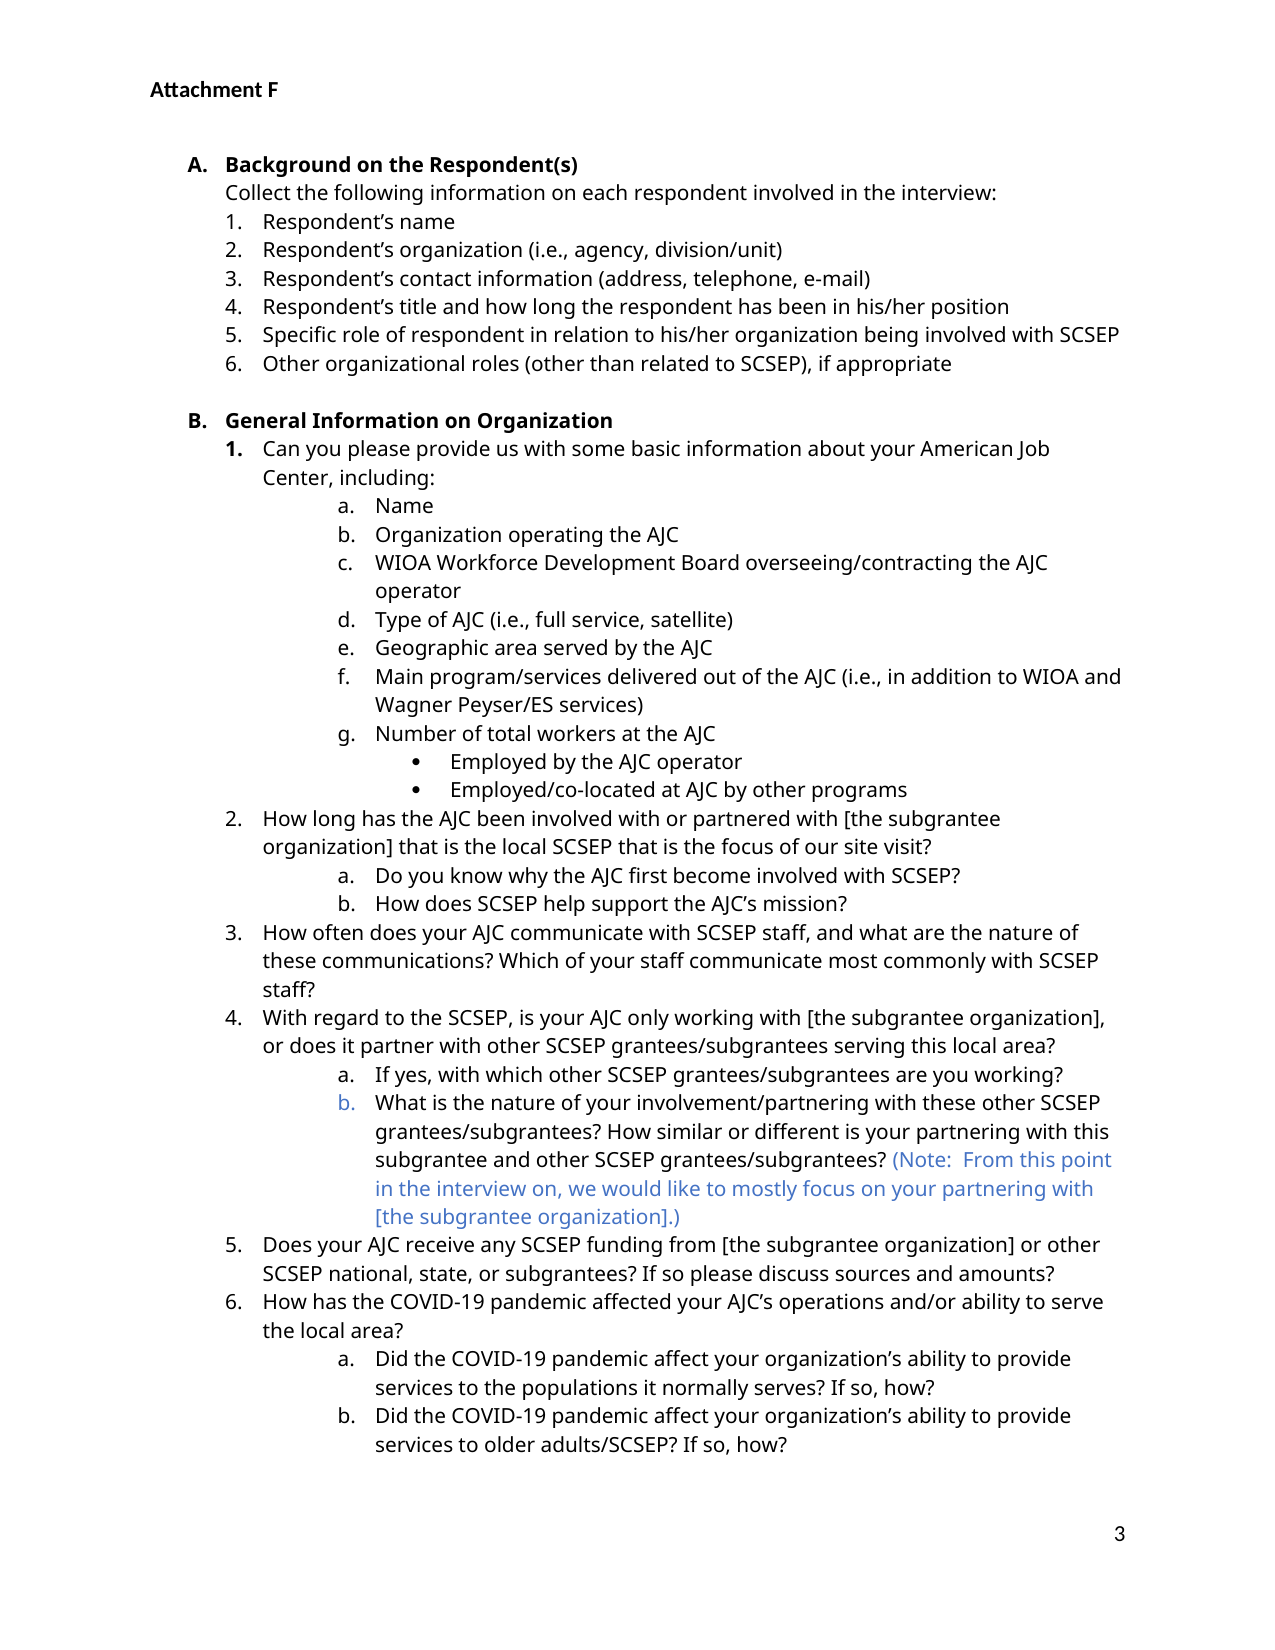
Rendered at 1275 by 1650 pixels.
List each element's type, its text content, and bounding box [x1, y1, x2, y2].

list General Information on Organization [187, 406, 1125, 434]
list Name [337, 491, 1125, 520]
list Respondent’s organization (i.e., agency, division/unit) [225, 235, 1125, 264]
list How long has the AJC been involved with or partnered with [the subgrantee organization] that is the local SCSEP that is the focus of our site visit? [225, 804, 1125, 861]
list What is the nature of your involvement/partnering with these other SCSEP grantees/subgrantees? How similar or different is your partnering with this subgrantee and other SCSEP grantees/subgrantees? (Note: From this point in the interview on, we would like to mostly focus on your partnering with [the subgrantee organization].) [337, 1088, 1125, 1231]
list Main program/services delivered out of the AJC (i.e., in addition to WIOA and Wagner Peyser/ES services) [337, 662, 1125, 719]
list Specific role of respondent in relation to his/her organization being involved with SCSEP [225, 321, 1125, 349]
list Other organizational roles (other than related to SCSEP), if appropriate [225, 349, 1125, 377]
list Do you know why the AJC first become involved with SCSEP? [337, 861, 1125, 889]
list How has the COVID-19 pandemic affected your AJC’s operations and/or ability to serve the local area? [225, 1287, 1125, 1344]
list Type of AJC (i.e., full service, satellite) [337, 605, 1125, 633]
list Respondent’s title and how long the respondent has been in his/her position [225, 292, 1125, 321]
list Background on the Respondent(s) [187, 150, 1125, 178]
list How often does your AJC communicate with SCSEP staff, and what are the nature of these communications? Which of your staff communicate most commonly with SCSEP staff? [225, 918, 1125, 1003]
list Can you please provide us with some basic information about your American Job Center, including: [225, 434, 1125, 491]
list Respondent’s contact information (address, telephone, e-mail) [225, 264, 1125, 292]
list Did the COVID-19 pandemic affect your organization’s ability to provide services to older adults/SCSEP? If so, how? [337, 1401, 1125, 1458]
list Collect the following information on each respondent involved in the interview: [225, 178, 1125, 207]
list Geographic area served by the AJC [337, 633, 1125, 662]
list Respondent’s name [225, 207, 1125, 235]
list Did the COVID-19 pandemic affect your organization’s ability to provide services to the populations it normally serves? If so, how? [337, 1344, 1125, 1401]
list How does SCSEP help support the AJC’s mission? [337, 889, 1125, 918]
list Organization operating the AJC [337, 520, 1125, 548]
list If yes, with which other SCSEP grantees/subgrantees are you working? [337, 1060, 1125, 1088]
list Does your AJC receive any SCSEP funding from [the subgrantee organization] or other SCSEP national, state, or subgrantees? If so please discuss sources and amounts? [225, 1231, 1125, 1287]
list Employed/co-located at AJC by other programs [412, 776, 1125, 804]
list With regard to the SCSEP, is your AJC only working with [the subgrantee organization], or does it partner with other SCSEP grantees/subgrantees serving this local area? [225, 1003, 1125, 1060]
list Number of total workers at the AJC [337, 719, 1125, 747]
list Employed by the AJC operator [412, 747, 1125, 776]
list WIOA Workforce Development Board overseeing/contracting the AJC operator [337, 548, 1125, 605]
